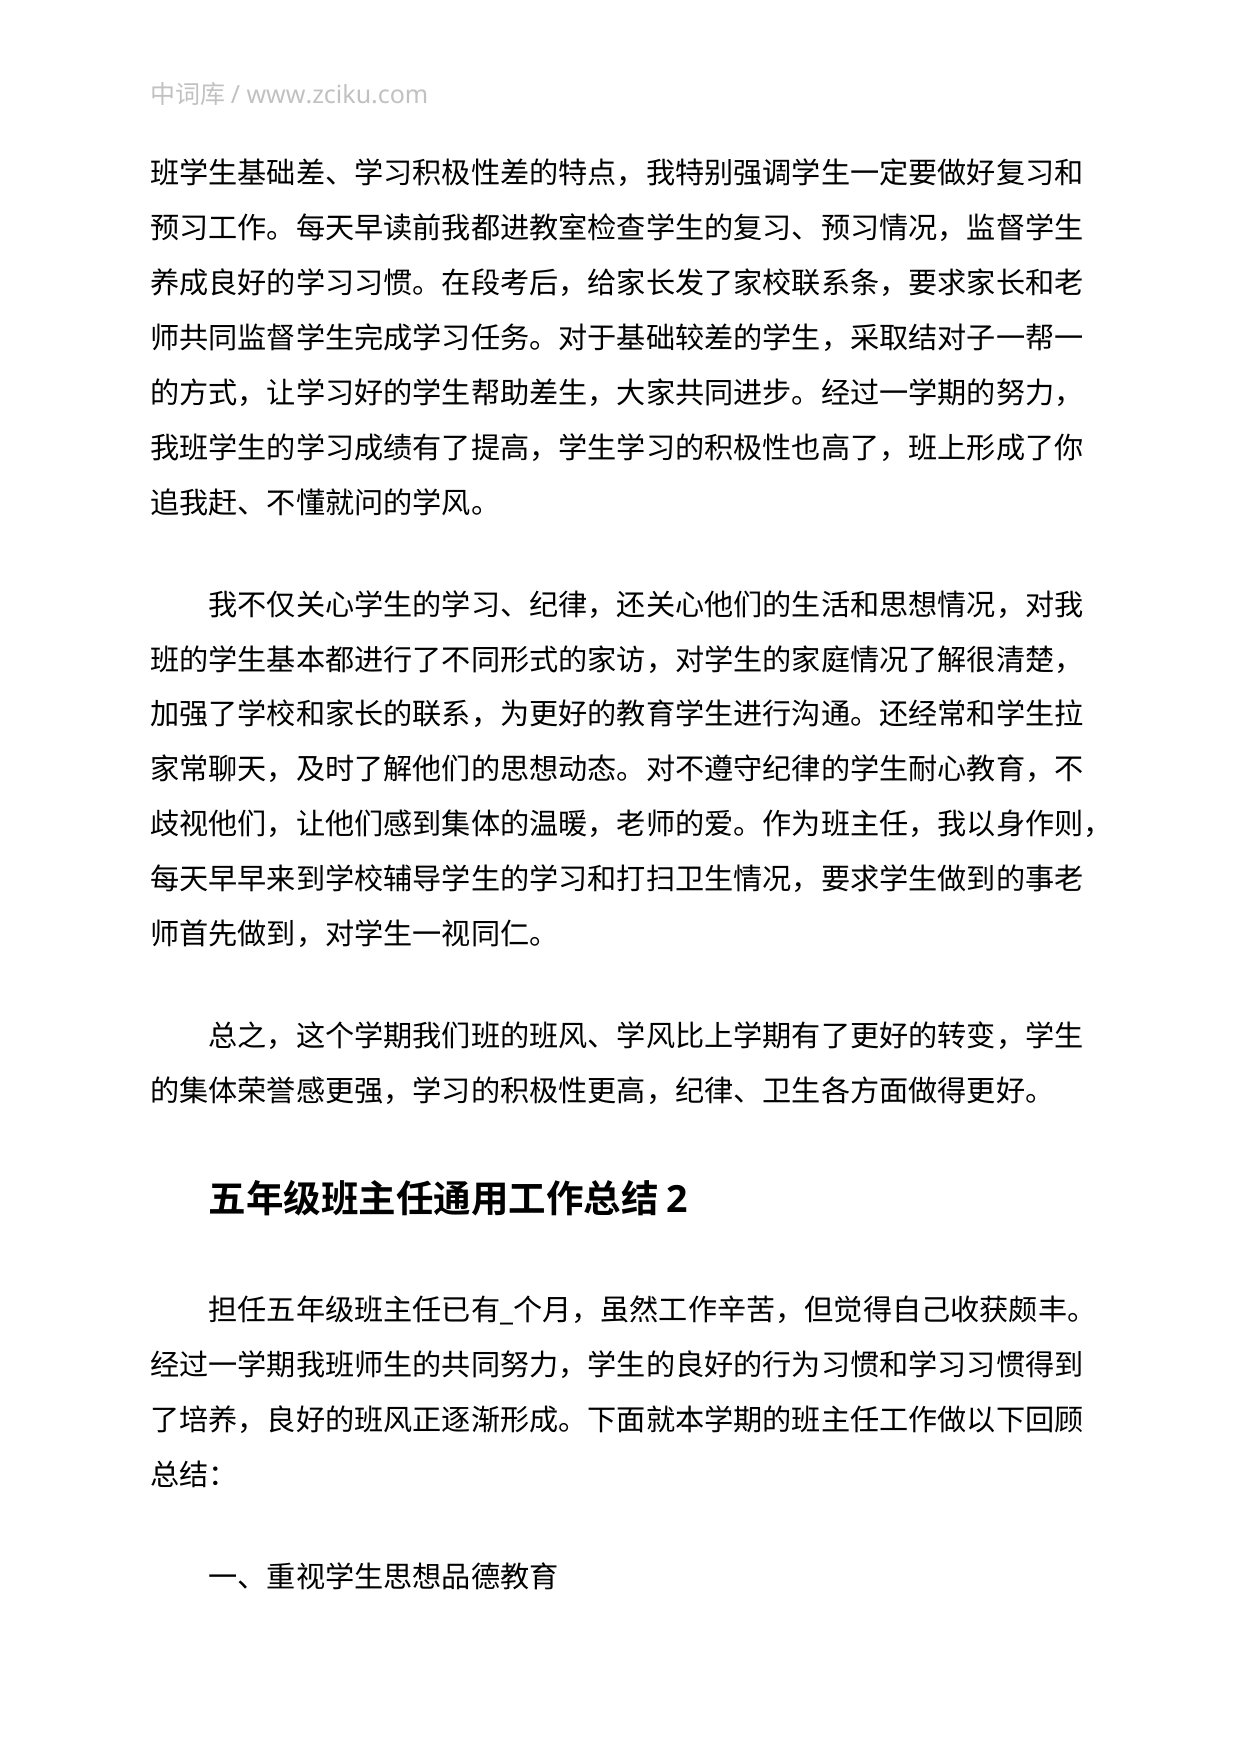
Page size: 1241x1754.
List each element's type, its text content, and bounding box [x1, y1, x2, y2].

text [150, 150, 1090, 522]
text 总之，这个学期我们班的班风、学风比上学期有了更好的转变，学生的集体荣誉感更强，学习的积极性更高，纪律、卫生各方面做得更好。 [150, 1012, 1090, 1109]
text 担任五年级班主任已有_个月，虽然工作辛苦，但觉得自己收获颇丰。经过一学期我班师生的共同努力，学生的良好的行为习惯和学习习惯得到了培养，良好的班风正逐渐形成。下面就本学期的班主任工作做以下回顾总结： [150, 1287, 1090, 1494]
text 一、重视学生思想品德教育 [150, 1553, 1090, 1595]
text 我不仅关心学生的学习、纪律，还关心他们的生活和思想情况，对我班的学生基本都进行了不同形式的家访，对学生的家庭情况了解很清楚，加强了学校和家长的联系，为更好的教育学生进行沟通。还经常和学生拉家常聊天，及时了解他们的思想动态。对不遵守纪律的学生耐心教育，不歧视他们，让他们感到集体的温暖，老师的爱。作为班主任，我以身作则，每天早早来到学校辅导学生的学习和打扫卫生情况，要求学生做到的事老师首先做到，对学生一视同仁。 [150, 581, 1090, 953]
text 五年级班主任通用工作总结2 [150, 1169, 1090, 1223]
